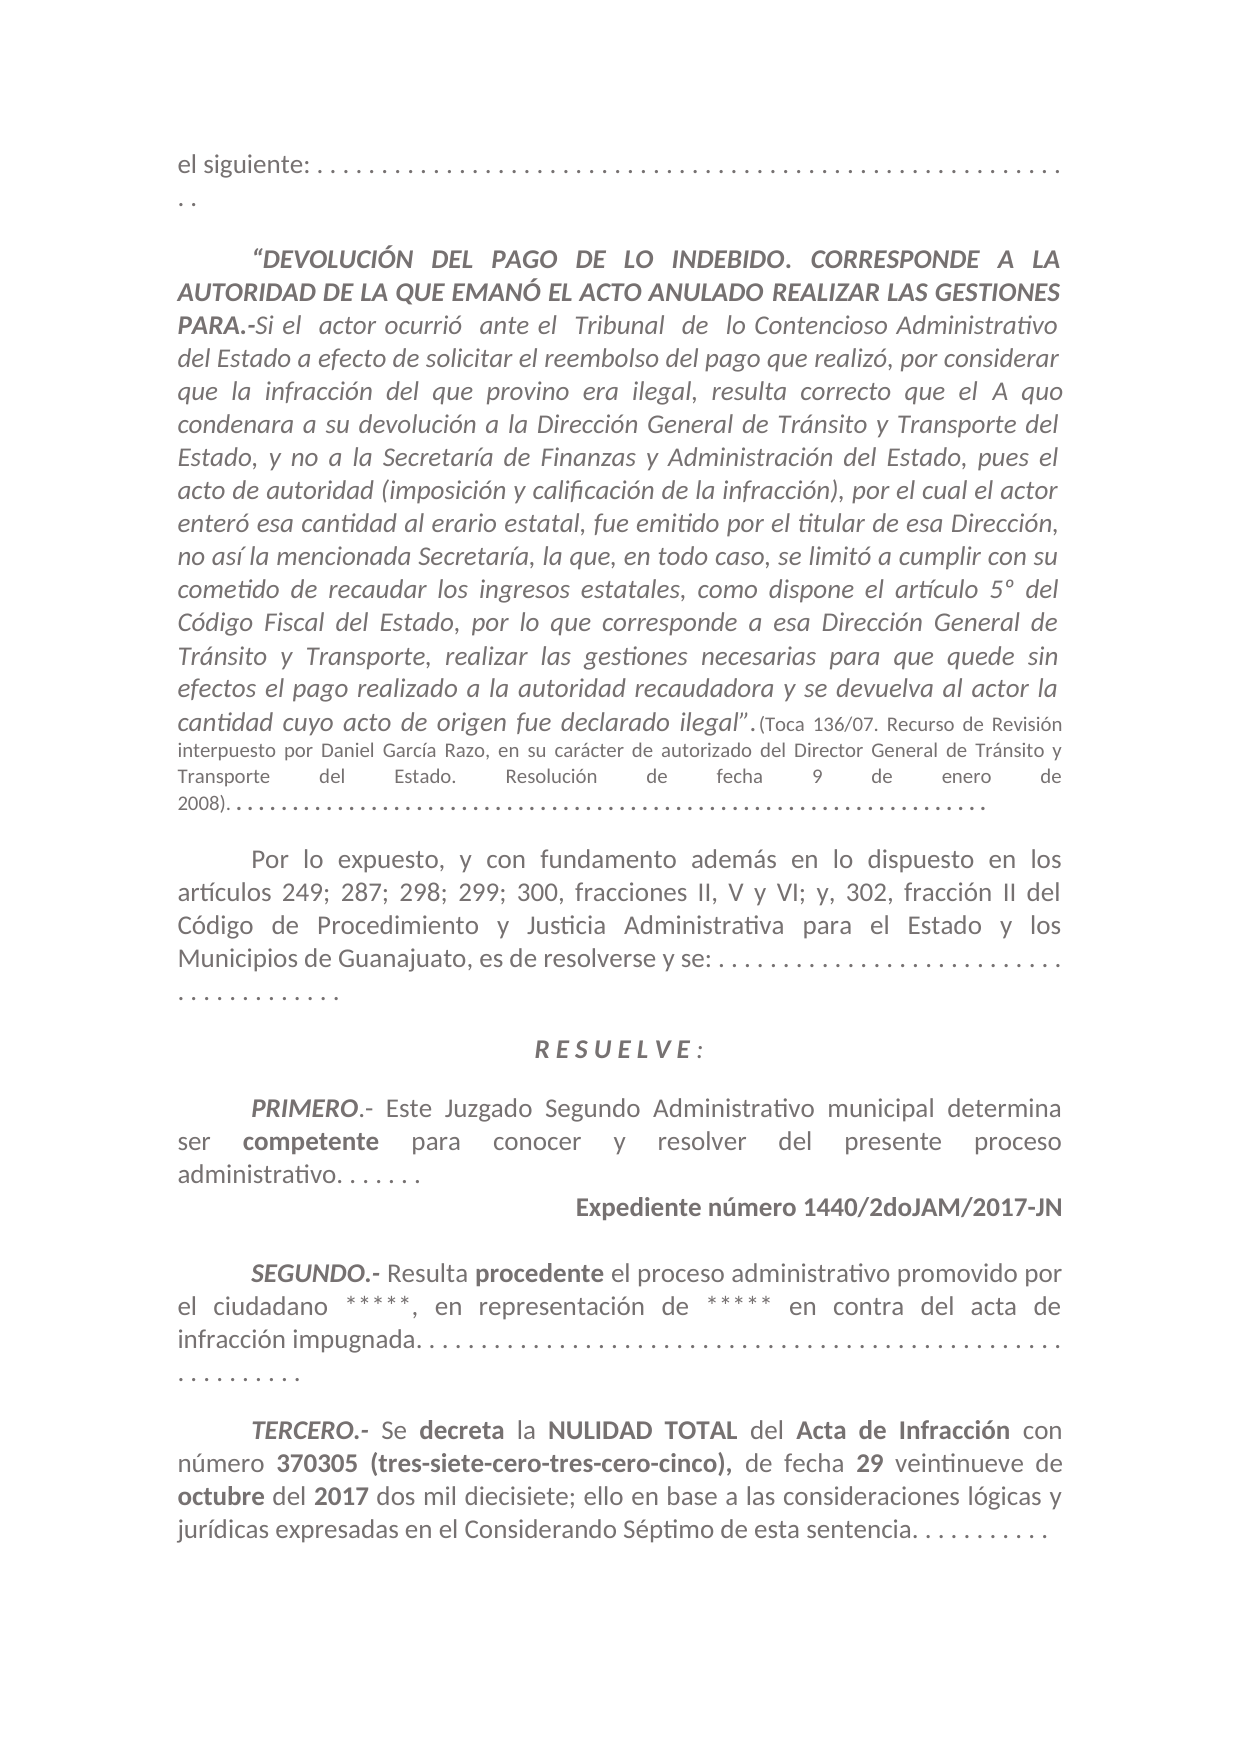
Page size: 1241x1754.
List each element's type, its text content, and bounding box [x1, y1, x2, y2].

text “devolución del pago de lo indebido. CORRESPONDE A LA AUTORIDAD DE LA QUE EMANÓ EL ACTO ANULADO realizar las gestiones para.-Si el actor ocurrió ante el Tribunal de lo Contencioso Administrativo del Estado a efecto de solicitar el reembolso del pago que realizó, por considerar que la infracción del que provino era ilegal, resulta correcto que el A quo condenara a su devolución a la Dirección General de Tránsito y Transporte del Estado, y no a la Secretaría de Finanzas y Administración del Estado, pues el acto de autoridad (imposición y calificación de la infracción), por el cual el actor enteró esa cantidad al erario estatal, fue emitido por el titular de esa Dirección, no así la mencionada Secretaría, la que, en todo caso, se limitó a cumplir con su cometido de recaudar los ingresos estatales, como dispone el artículo 5º del Código Fiscal del Estado, por lo que corresponde a esa Dirección General de Tránsito y Transporte, realizar las gestiones necesarias para que quede sin efectos el pago realizado a la autoridad recaudadora y se devuelva al actor la cantidad cuyo acto de origen fue declarado ilegal”.(Toca 136/07. Recurso de Revisión interpuesto por Daniel García Razo, en su carácter de autorizado del Director General de Tránsito y Transporte del Estado. Resolución de fecha 9 de enero de 2008). . . . . . . . . . . . . . . . . . . . . . . . . . . . . . . . . . . . . . . . . . . . . . . . . . . . . . . . . . . . . . . . . . . . [177, 242, 1063, 817]
text PRIMERO.- Este Juzgado Segundo Administrativo municipal determina ser competente para conocer y resolver del presente proceso administrativo. . . . . . . [177, 1091, 1063, 1190]
text Por lo expuesto, y con fundamento además en lo dispuesto en los artículos 249; 287; 298; 299; 300, fracciones II, V y VI; y, 302, fracción II del Código de Procedimiento y Justicia Administrativa para el Estado y los Municipios de Guanajuato, es de resolverse y se: . . . . . . . . . . . . . . . . . . . . . . . . . . . . . . . . . . . . . . . . [177, 842, 1063, 1007]
text TERCERO.- Se decreta la NULIDAD TOTAL del Acta de Infracción con número 370305 (tres-siete-cero-tres-cero-cinco), de fecha 29 veintinueve de octubre del 2017 dos mil diecisiete; ello en base a las consideraciones lógicas y jurídicas expresadas en el Considerando Séptimo de esta sentencia. . . . . . . . . . . [177, 1413, 1063, 1546]
text Expediente número 1440/2doJAM/2017-JN [177, 1190, 1063, 1223]
text SEGUNDO.- Resulta procedente el proceso administrativo promovido por el ciudadano *****, en representación de ***** en contra del acta de infracción impugnada. . . . . . . . . . . . . . . . . . . . . . . . . . . . . . . . . . . . . . . . . . . . . . . . . . . . . . . . . . . . [177, 1256, 1063, 1388]
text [177, 148, 1063, 214]
text R E S U E L V E : [177, 1032, 1063, 1066]
